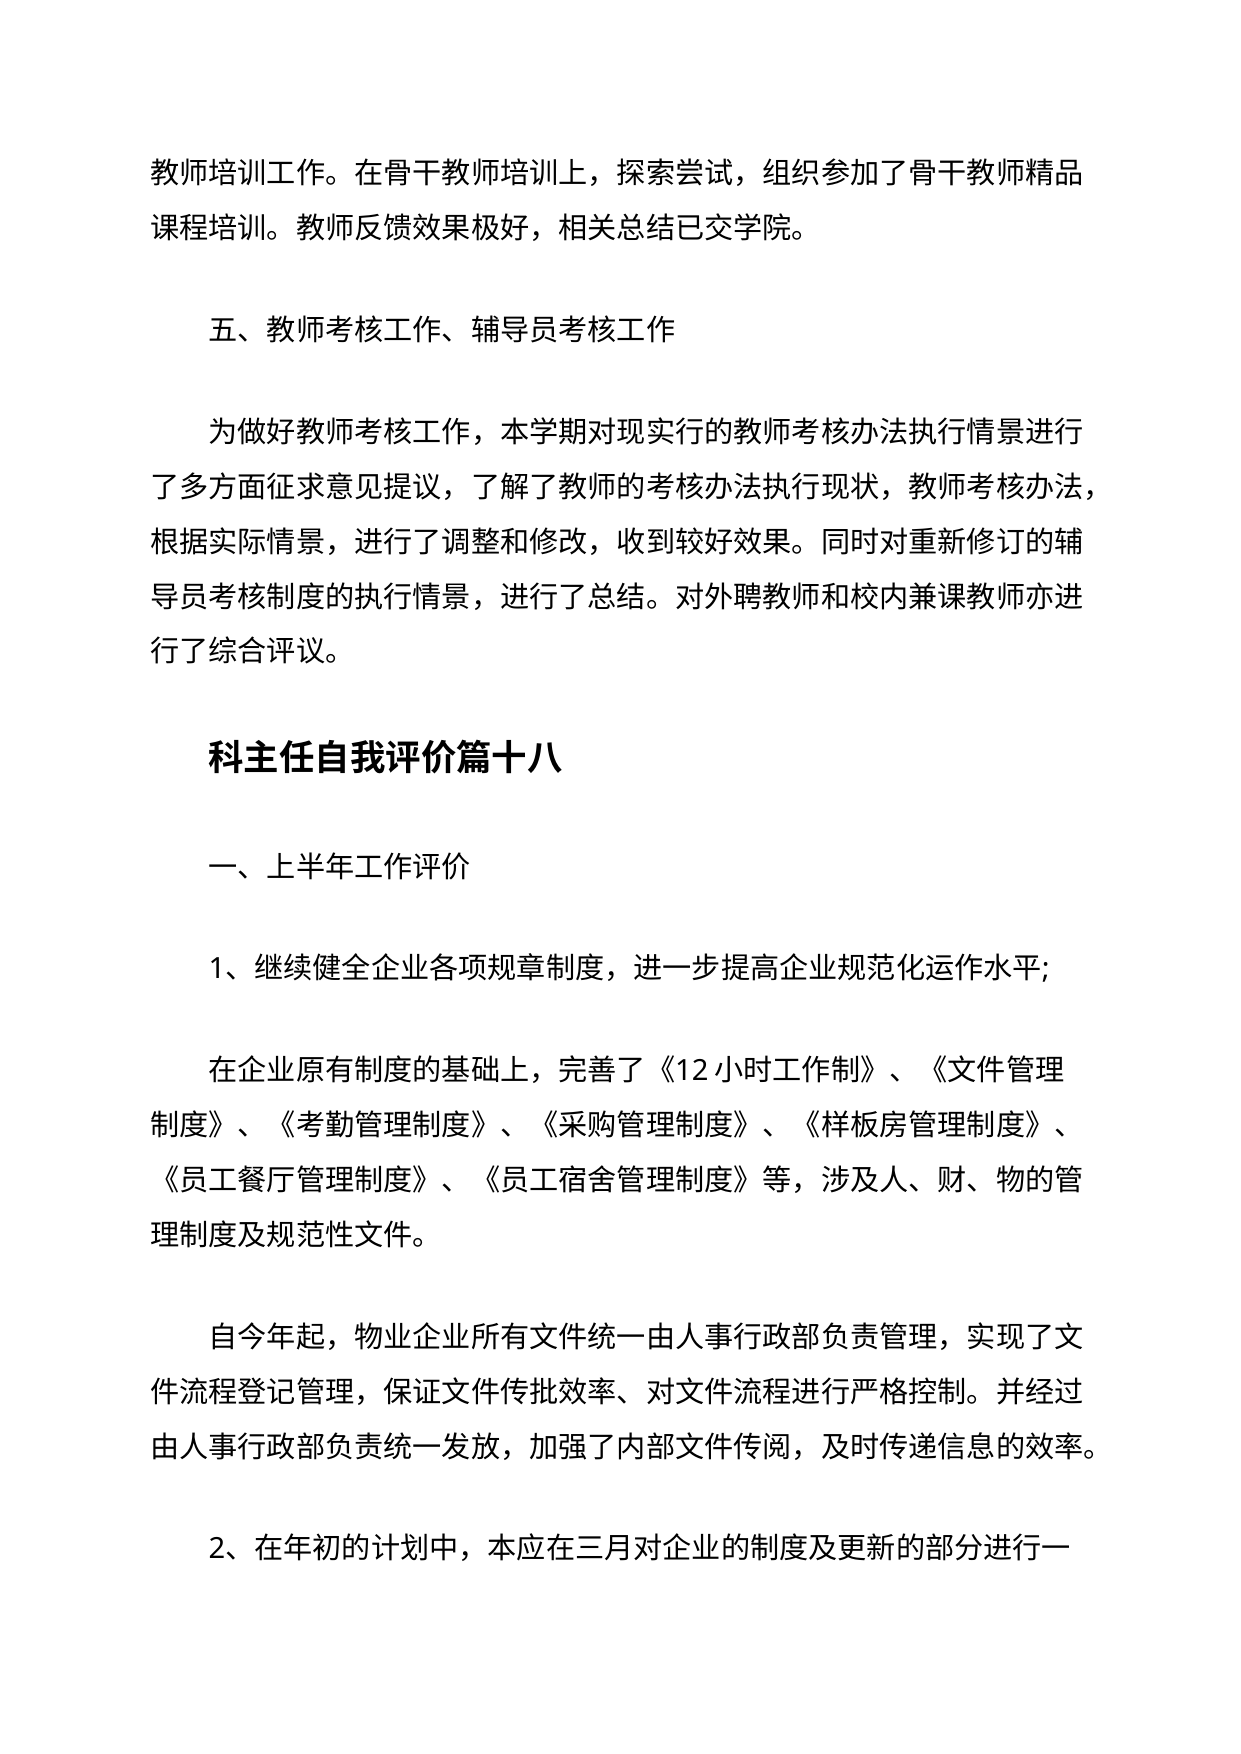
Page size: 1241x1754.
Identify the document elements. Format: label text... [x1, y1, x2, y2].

text 为做好教师考核工作，本学期对现实行的教师考核办法执行情景进行了多方面征求意见提议，了解了教师的考核办法执行现状，教师考核办法，根据实际情景，进行了调整和修改，收到较好效果。同时对重新修订的辅导员考核制度的执行情景，进行了总结。对外聘教师和校内兼课教师亦进行了综合评议。 [150, 408, 1090, 670]
text 五、教师考核工作、辅导员考核工作 [150, 307, 1090, 349]
text 自今年起，物业企业所有文件统一由人事行政部负责管理，实现了文件流程登记管理，保证文件传批效率、对文件流程进行严格控制。并经过由人事行政部负责统一发放，加强了内部文件传阅，及时传递信息的效率。 [150, 1313, 1090, 1466]
text 1、继续健全企业各项规章制度，进一步提高企业规范化运作水平; [150, 945, 1090, 987]
text 在企业原有制度的基础上，完善了《12小时工作制》、《文件管理制度》、《考勤管理制度》、《采购管理制度》、《样板房管理制度》、《员工餐厅管理制度》、《员工宿舍管理制度》等，涉及人、财、物的管理制度及规范性文件。 [150, 1047, 1090, 1254]
text 科主任自我评价篇十八 [150, 730, 1090, 781]
text 一、上半年工作评价 [150, 843, 1090, 886]
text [150, 150, 1090, 247]
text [150, 1525, 1090, 1567]
